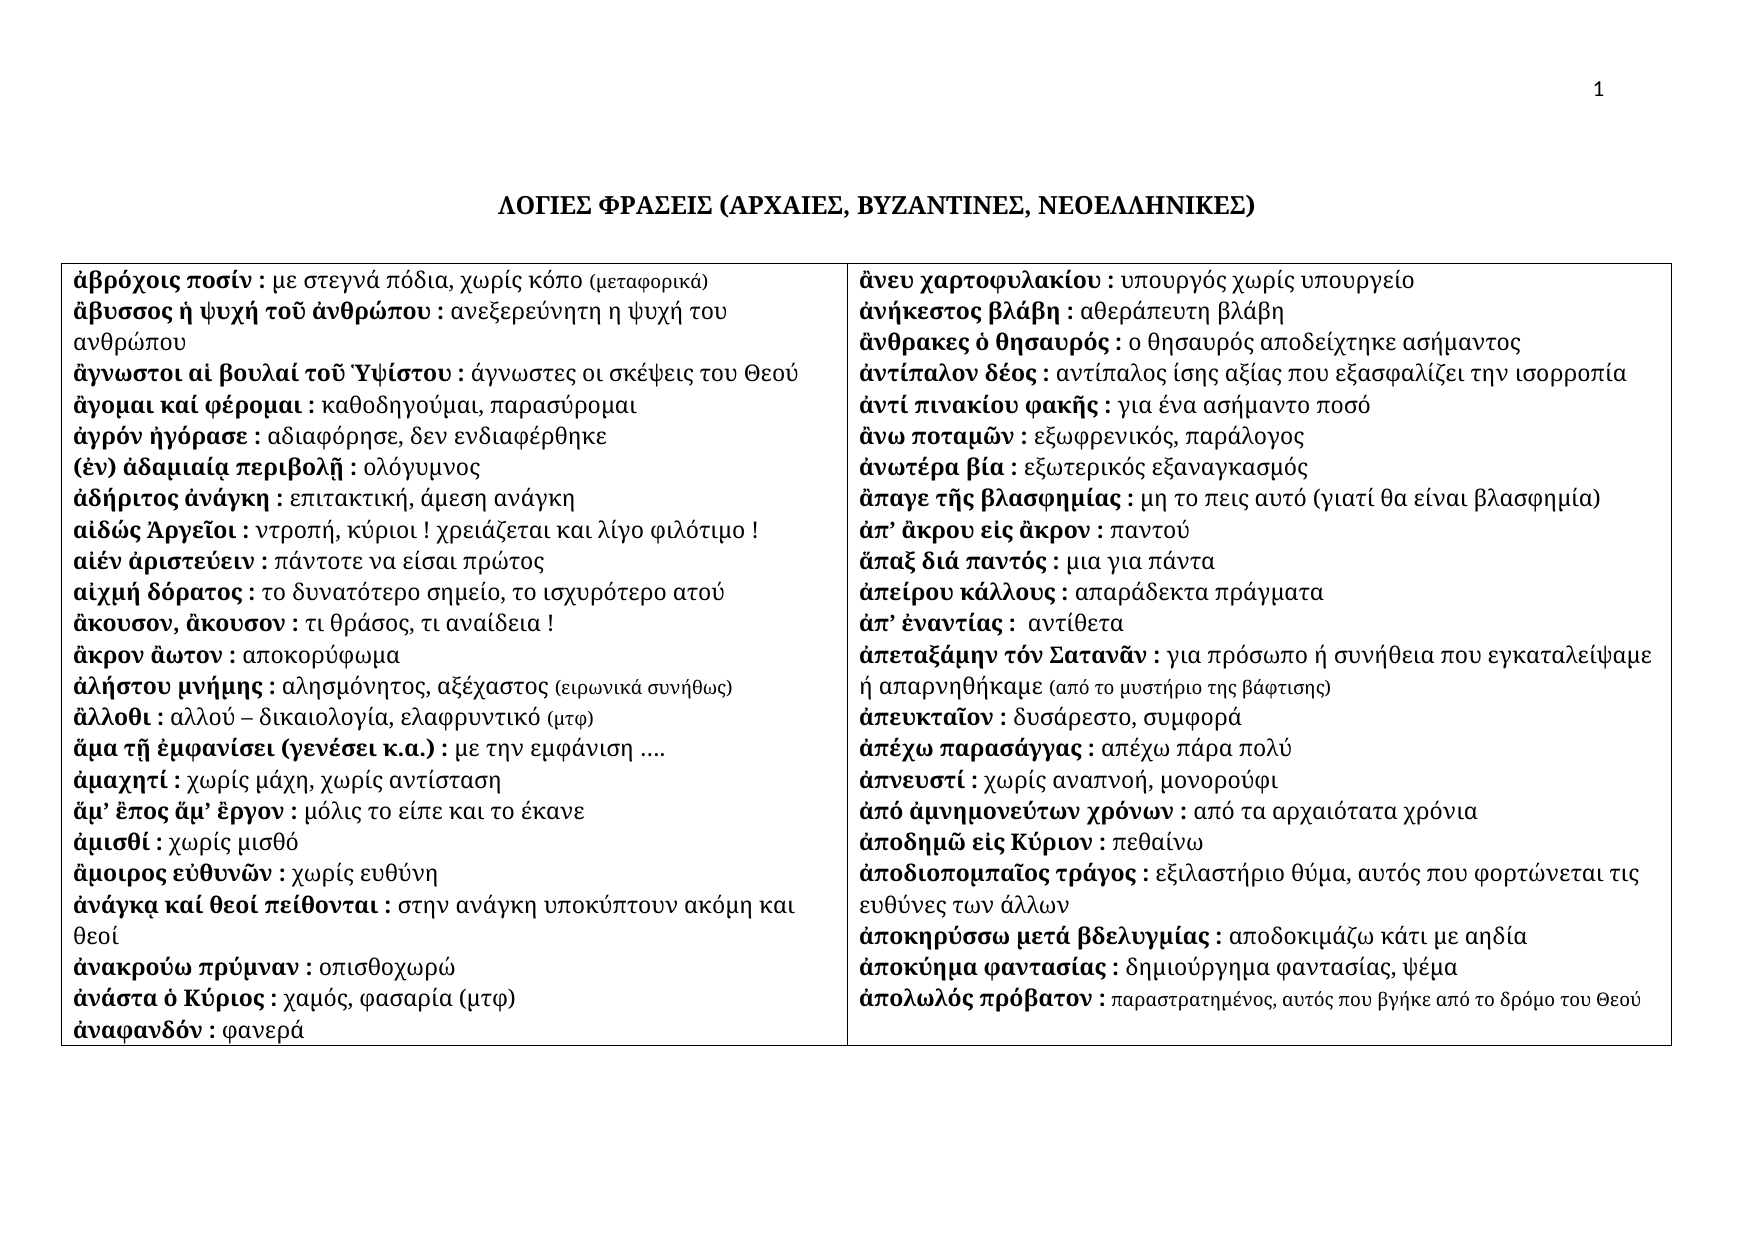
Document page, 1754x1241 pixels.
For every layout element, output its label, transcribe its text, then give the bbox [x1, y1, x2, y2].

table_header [848, 264, 1671, 1045]
text ΛΟΓΙΕΣ ΦΡΑΣΕΙΣ (ΑΡΧΑΙΕΣ, ΒΥΖΑΝΤΙΝΕΣ, ΝΕΟΕΛΛΗΝΙΚΕΣ) [150, 187, 1604, 222]
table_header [62, 264, 847, 1045]
